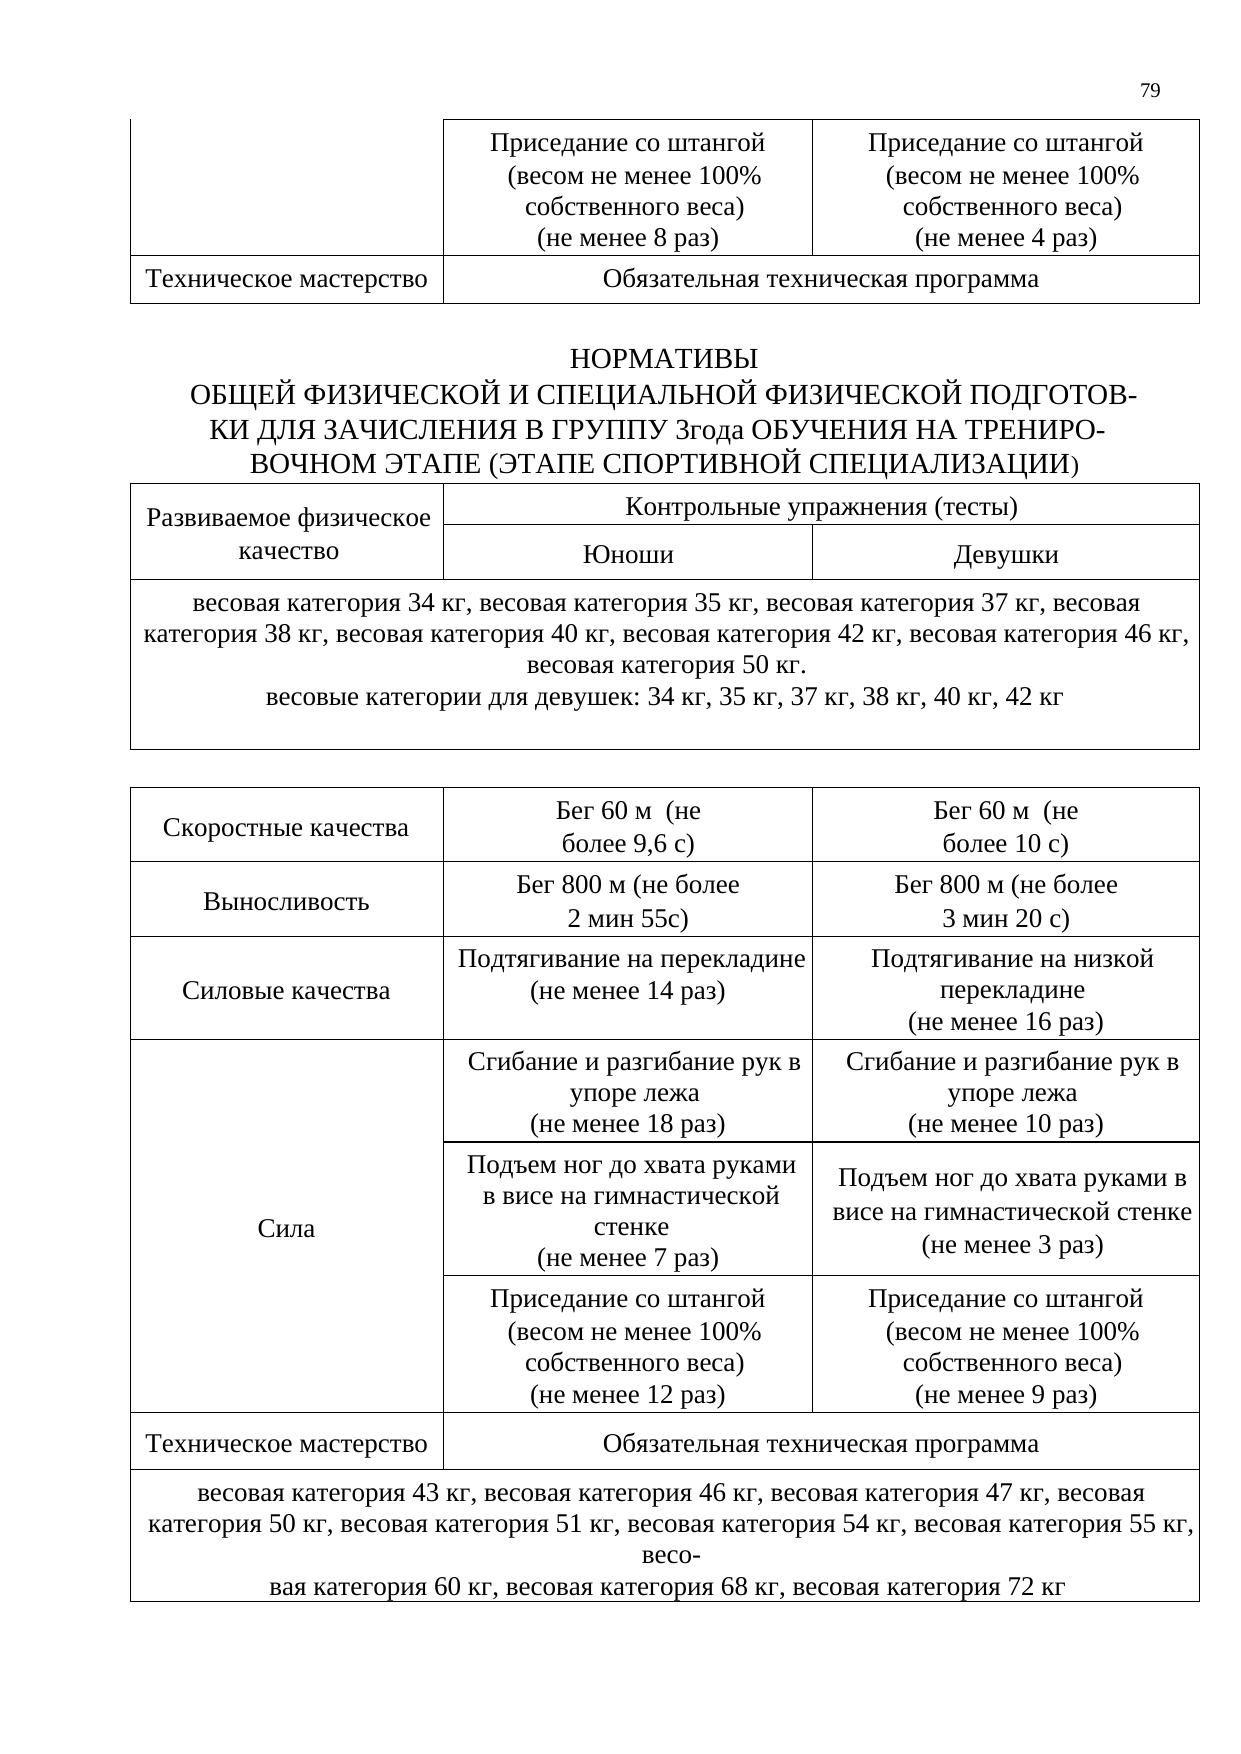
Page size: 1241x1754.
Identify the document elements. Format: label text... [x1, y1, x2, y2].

table_cell Приседание со штангой (весом не менее 100% собственного веса) (не менее 9 раз) [813, 1276, 1199, 1412]
table_cell Бег 800 м (не более 2 мин 55с) [444, 862, 812, 936]
table_cell Сгибание и разгибание рук в упоре лежа (не менее 18 раз) [444, 1040, 812, 1141]
text НОРМАТИВЫ [170, 341, 1158, 375]
table_header Бег 60 м (не более 10 с) [813, 788, 1199, 861]
table_cell Техническое мастерство [131, 1413, 443, 1469]
table_header Скоростные качества [131, 788, 443, 861]
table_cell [131, 1470, 1199, 1601]
table_cell Бег 800 м (не более 3 мин 20 с) [813, 862, 1199, 936]
table_cell Юноши [444, 525, 812, 579]
table_cell Подтягивание на перекладине (не менее 14 раз) [444, 937, 812, 1038]
table_cell Подъем ног до хвата руками в висе на гимнастической стенке (не менее 7 раз) [444, 1143, 812, 1275]
text ВОЧНОМ ЭТАПЕ (ЭТАПЕ СПОРТИВНОЙ СПЕЦИАЛИЗАЦИИ) [170, 447, 1159, 480]
table_header Развиваемое физическое качество [131, 484, 443, 579]
table_cell Приседание со штангой (весом не менее 100% собственного веса) (не менее 4 раз) [813, 120, 1199, 255]
table_cell Техническое мастерство [131, 256, 443, 302]
table_cell Силовые качества [131, 937, 443, 1038]
table_cell Приседание со штангой (весом не менее 100% собственного веса) (не менее 12 раз) [444, 1276, 812, 1412]
table_cell весовая категория 34 кг, весовая категория 35 кг, весовая категория 37 кг, весовая категория 38 кг, весовая категория 40 кг, весовая категория 42 кг, весовая категория 46 кг, весовая категория 50 кг. весовые категории для девушек: 34 кг, 35 кг, 37 кг, 38 кг, 40 кг, 42 кг [131, 580, 1199, 749]
table_header Контрольные упражнения (тесты) [444, 484, 1199, 523]
text КИ ДЛЯ ЗАЧИСЛЕНИЯ В ГРУППУ 3года ОБУЧЕНИЯ НА ТРЕНИРО- [209, 412, 1153, 445]
table_cell Сгибание и разгибание рук в упоре лежа (не менее 10 раз) [813, 1040, 1199, 1141]
table_cell Приседание со штангой (весом не менее 100% собственного веса) (не менее 8 раз) [444, 120, 812, 255]
table_cell Девушки [813, 525, 1199, 579]
table_cell Подъем ног до хвата руками в висе на гимнастической стенке (не менее 3 раз) [813, 1143, 1199, 1275]
text ОБЩЕЙ ФИЗИЧЕСКОЙ И СПЕЦИАЛЬНОЙ ФИЗИЧЕСКОЙ ПОДГОТОВ- [190, 377, 1153, 411]
table_header Бег 60 м (не более 9,6 с) [444, 788, 812, 861]
table_cell Обязательная техническая программа [444, 256, 1199, 302]
table_cell Сила [131, 1040, 443, 1412]
table_cell Обязательная техническая программа [444, 1413, 1199, 1469]
table_cell Подтягивание на низкой перекладине (не менее 16 раз) [813, 937, 1199, 1038]
table_cell Выносливость [131, 862, 443, 936]
